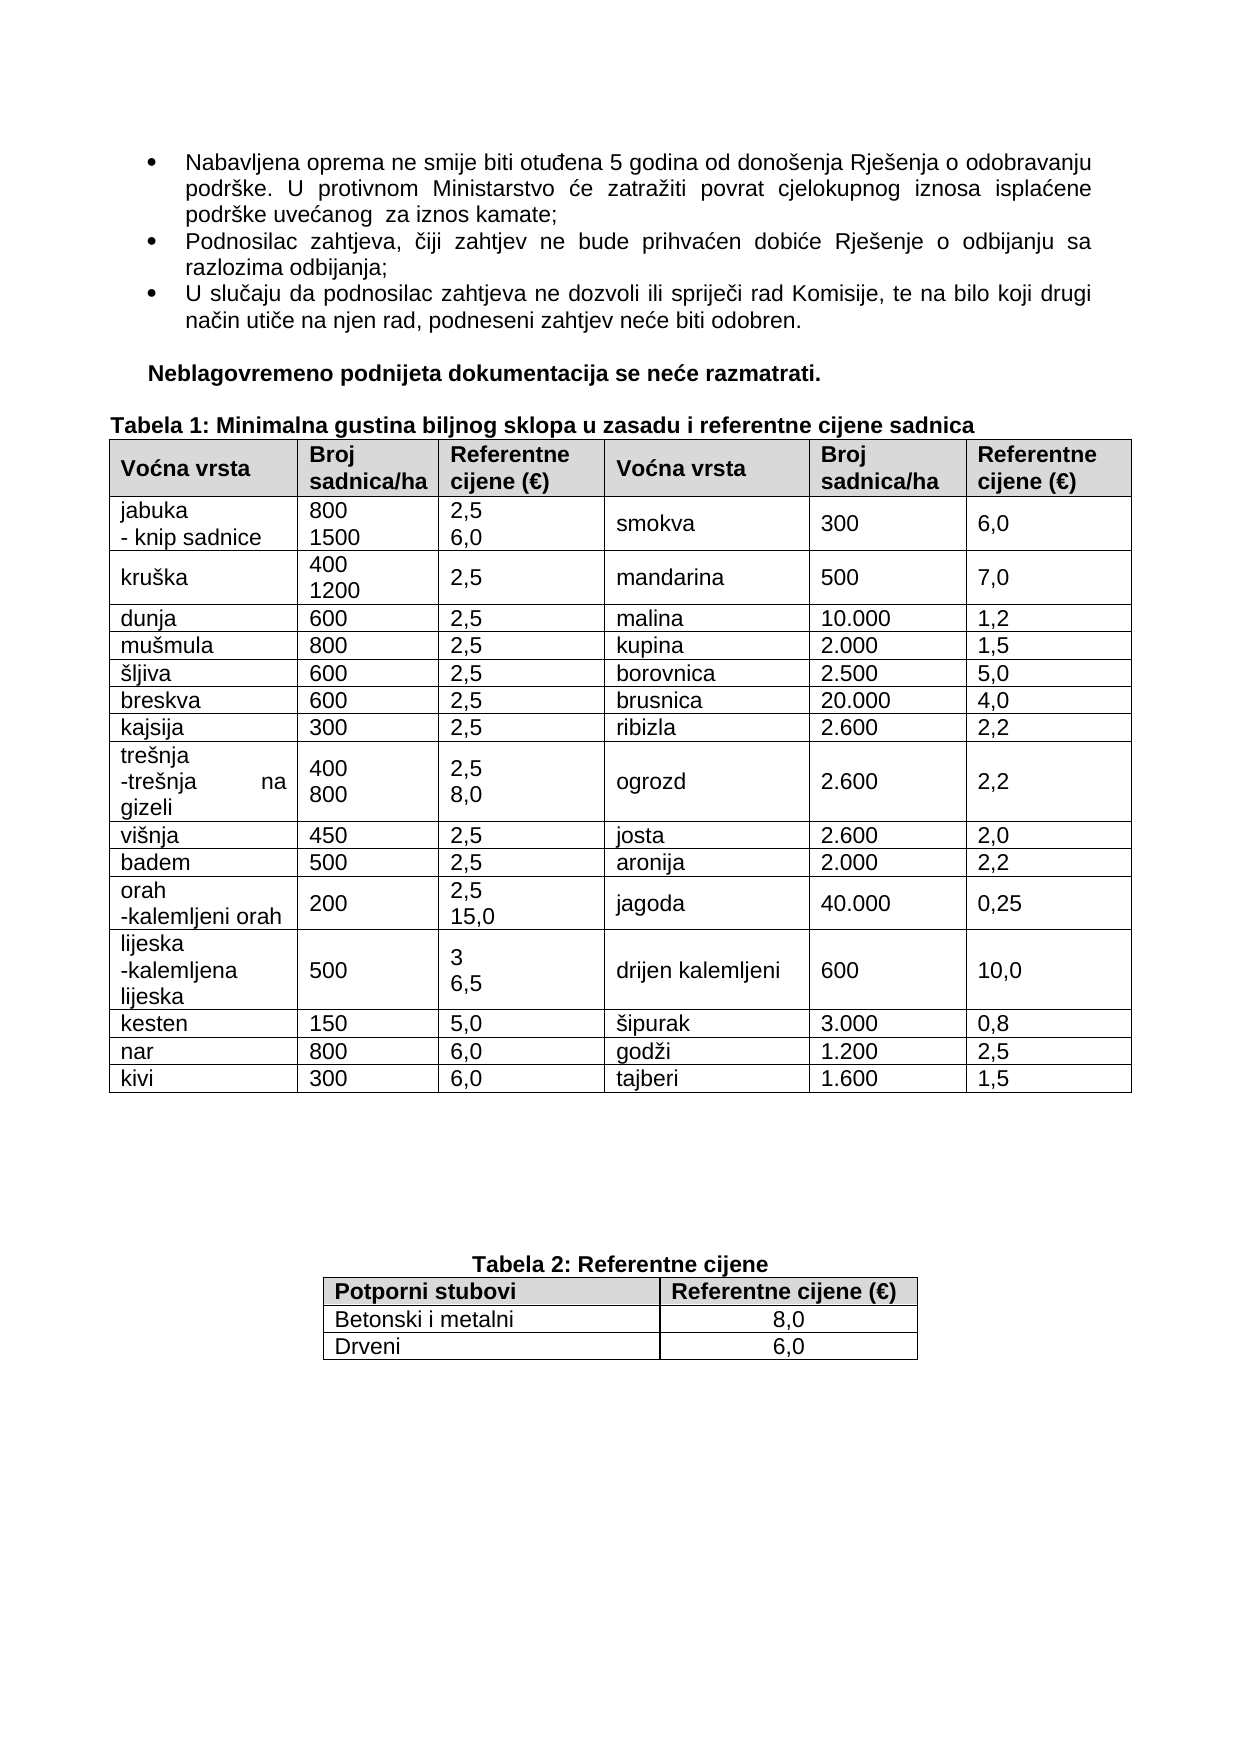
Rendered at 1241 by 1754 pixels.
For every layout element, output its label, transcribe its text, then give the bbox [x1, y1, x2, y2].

table_cell orah -kalemljeni orah [110, 877, 297, 929]
table_cell malina [605, 605, 809, 631]
table_cell 2,5 [439, 822, 604, 848]
table_cell 2,5 [967, 1038, 1131, 1064]
table_cell tajberi [605, 1065, 809, 1092]
table_header Broj sadnica/ha [298, 440, 438, 496]
table_cell 2,5 [439, 632, 604, 658]
table_header Voćna vrsta [110, 440, 297, 496]
table_cell kivi [110, 1065, 297, 1092]
table_cell 2,2 [967, 714, 1131, 741]
table_cell 600 [810, 930, 966, 1009]
table_cell breskva [110, 687, 297, 713]
table_cell 450 [298, 822, 438, 848]
text Neblagovremeno podnijeta dokumentacija se neće razmatrati. [148, 359, 1092, 386]
table_cell 3.000 [810, 1010, 966, 1037]
table_cell šljiva [110, 660, 297, 686]
table_cell 5,0 [967, 660, 1131, 686]
table_cell aronija [605, 849, 809, 876]
table_cell 800 [298, 632, 438, 658]
table_cell 400 800 [298, 742, 438, 821]
table_cell 2.600 [810, 742, 966, 821]
table_header Voćna vrsta [605, 440, 809, 496]
table_cell 1.200 [810, 1038, 966, 1064]
table_cell 6,0 [439, 1038, 604, 1064]
table_cell 2,5 [439, 660, 604, 686]
table_cell 2.600 [810, 822, 966, 848]
table_cell 6,0 [661, 1333, 917, 1359]
table_cell smokva [605, 497, 809, 550]
table_cell 300 [298, 714, 438, 741]
table_cell badem [110, 849, 297, 876]
table_cell brusnica [605, 687, 809, 713]
table_cell 2,5 [439, 849, 604, 876]
table_cell 800 1500 [298, 497, 438, 550]
table_cell dunja [110, 605, 297, 631]
table_cell 1.600 [810, 1065, 966, 1092]
table_cell 2,5 8,0 [439, 742, 604, 821]
table_cell 2,5 [439, 687, 604, 713]
table_cell 5,0 [439, 1010, 604, 1037]
table_cell šipurak [605, 1010, 809, 1037]
table_cell 2,5 15,0 [439, 877, 604, 929]
table_cell 500 [810, 551, 966, 604]
table_cell 500 [298, 849, 438, 876]
table_cell 2,5 [439, 551, 604, 604]
table_cell mandarina [605, 551, 809, 604]
table_cell drijen kalemljeni [605, 930, 809, 1009]
list Nabavljena oprema ne smije biti otuđena 5 godina od donošenja Rješenja o odobravanju podrške. U protivnom Ministarstvo će zatražiti povrat cjelokupnog iznosa isplaćene podrške uvećanog za iznos kamate; [148, 149, 1092, 228]
table_cell višnja [110, 822, 297, 848]
table_cell 6,0 [439, 1065, 604, 1092]
table_cell 10,0 [967, 930, 1131, 1009]
table_cell godži [605, 1038, 809, 1064]
table_cell jabuka - knip sadnice [110, 497, 297, 550]
table_cell 300 [810, 497, 966, 550]
table_cell lijeska -kalemljena lijeska [110, 930, 297, 1009]
table_header Referentne cijene (€) [439, 440, 604, 496]
table_cell 2,5 [439, 605, 604, 631]
text Tabela 1: Minimalna gustina biljnog sklopa u zasadu i referentne cijene sadnica [110, 412, 1092, 438]
table_cell 2.500 [810, 660, 966, 686]
table_cell 600 [298, 605, 438, 631]
table_cell 200 [298, 877, 438, 929]
table_cell 300 [298, 1065, 438, 1092]
table_cell ribizla [605, 714, 809, 741]
table_cell 2.000 [810, 632, 966, 658]
table_cell josta [605, 822, 809, 848]
table_cell 10.000 [810, 605, 966, 631]
table_header Broj sadnica/ha [810, 440, 966, 496]
table_cell 2,0 [967, 822, 1131, 848]
table_cell kupina [605, 632, 809, 658]
table_cell jagoda [605, 877, 809, 929]
table_cell 2,5 6,0 [439, 497, 604, 550]
table_cell 600 [298, 687, 438, 713]
table_cell 2,2 [967, 742, 1131, 821]
table_cell borovnica [605, 660, 809, 686]
table_cell 2.600 [810, 714, 966, 741]
table_cell Drveni [324, 1333, 659, 1359]
table_cell 500 [298, 930, 438, 1009]
table_cell mušmula [110, 632, 297, 658]
table_cell 40.000 [810, 877, 966, 929]
table_cell 150 [298, 1010, 438, 1037]
table_cell 8,0 [661, 1306, 917, 1332]
table_header Referentne cijene (€) [967, 440, 1131, 496]
table_cell 600 [298, 660, 438, 686]
table_cell Betonski i metalni [324, 1306, 659, 1332]
table_cell ogrozd [605, 742, 809, 821]
list Podnosilac zahtjeva, čiji zahtjev ne bude prihvaćen dobiće Rješenje o odbijanju sa razlozima odbijanja; [148, 228, 1092, 280]
table_cell 2,2 [967, 849, 1131, 876]
table_cell 400 1200 [298, 551, 438, 604]
table_cell 2.000 [810, 849, 966, 876]
table_cell 3 6,5 [439, 930, 604, 1009]
table_cell 0,25 [967, 877, 1131, 929]
table_cell kesten [110, 1010, 297, 1037]
table_cell kajsija [110, 714, 297, 741]
table_cell 6,0 [967, 497, 1131, 550]
table_cell 7,0 [967, 551, 1131, 604]
table_cell 4,0 [967, 687, 1131, 713]
text Tabela 2: Referentne cijene [148, 1251, 1092, 1277]
table_cell 2,5 [439, 714, 604, 741]
table_cell 0,8 [967, 1010, 1131, 1037]
table_header Potporni stubovi [324, 1278, 659, 1304]
table_cell 800 [298, 1038, 438, 1064]
table_cell 1,5 [967, 632, 1131, 658]
table_cell 1,5 [967, 1065, 1131, 1092]
table_cell 20.000 [810, 687, 966, 713]
table_cell nar [110, 1038, 297, 1064]
list U slučaju da podnosilac zahtjeva ne dozvoli ili spriječi rad Komisije, te na bilo koji drugi način utiče na njen rad, podneseni zahtjev neće biti odobren. [148, 280, 1092, 333]
table_cell trešnja -trešnja na gizeli [110, 742, 297, 821]
table_cell 1,2 [967, 605, 1131, 631]
table_header Referentne cijene (€) [661, 1278, 917, 1304]
table_cell kruška [110, 551, 297, 604]
